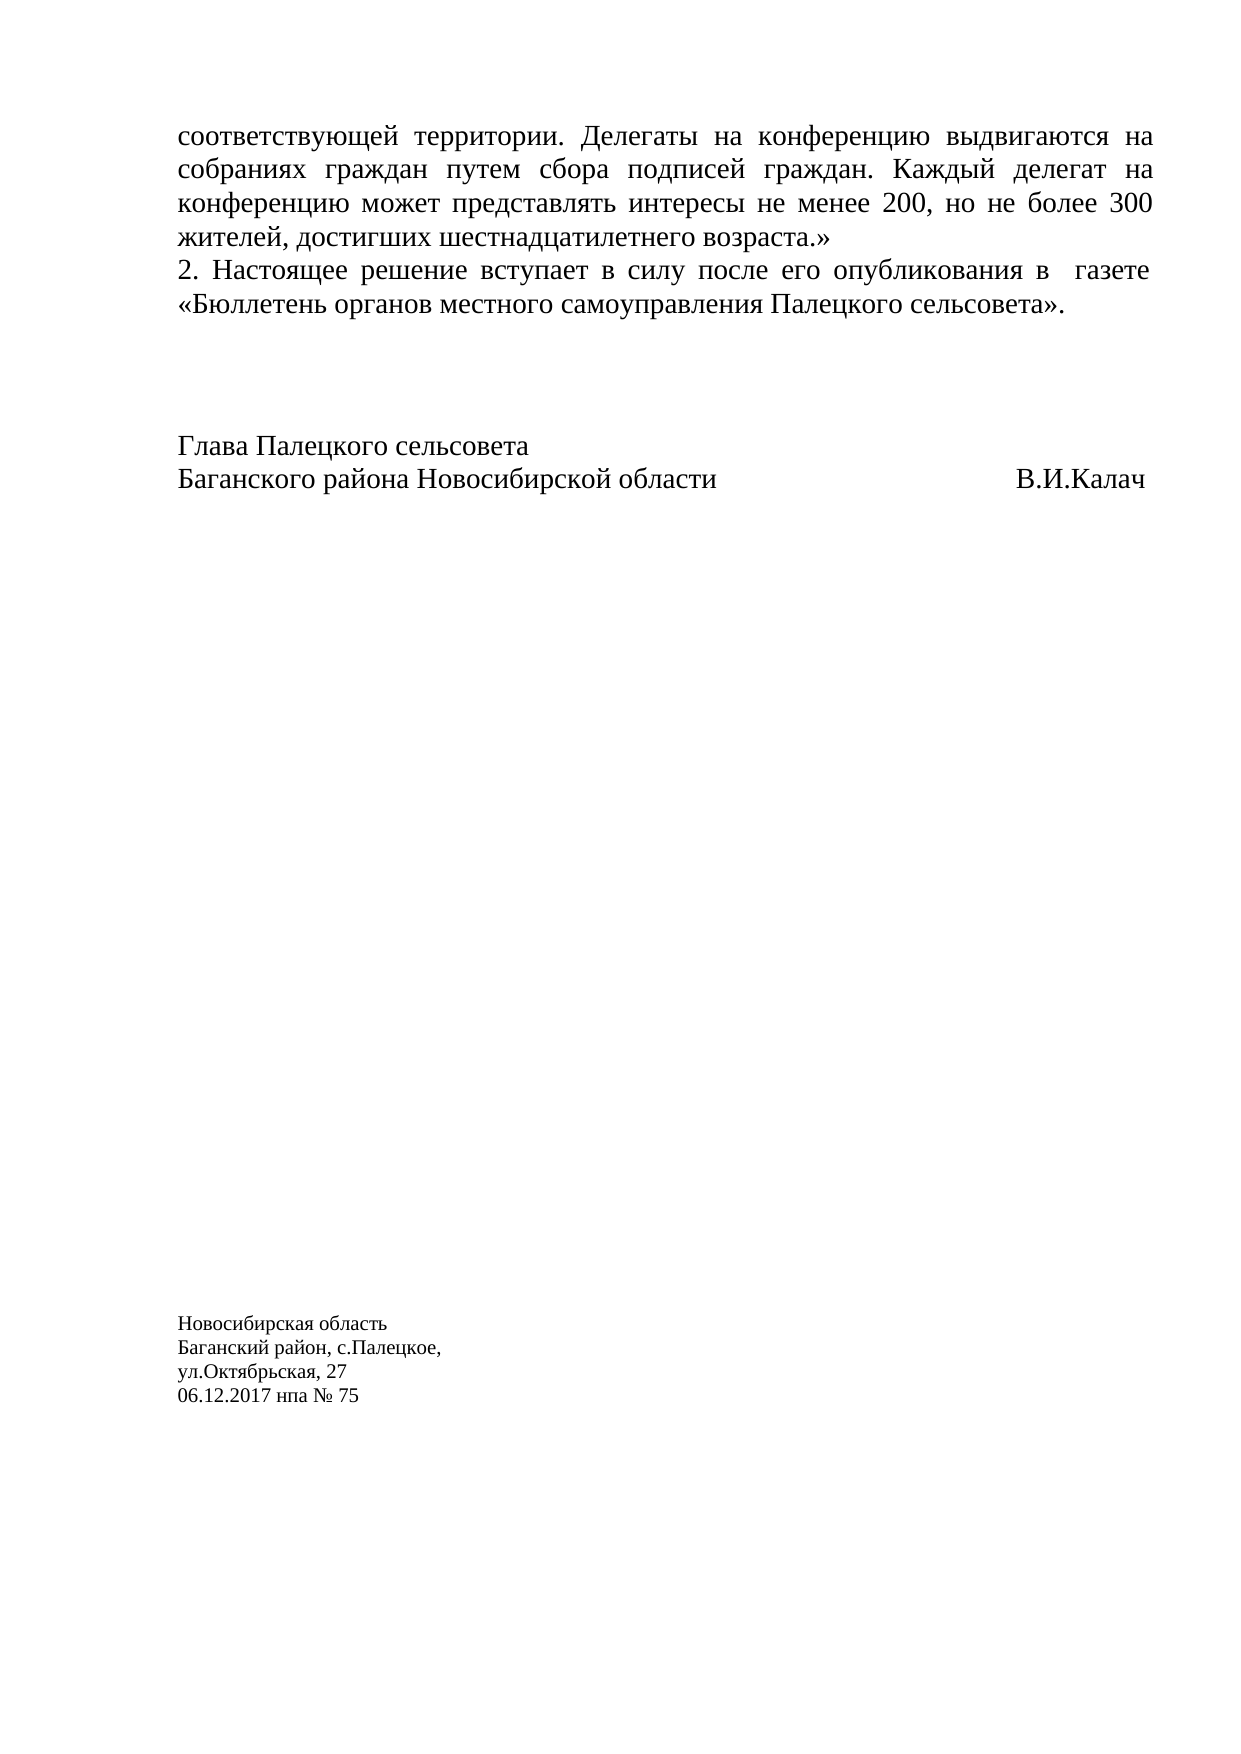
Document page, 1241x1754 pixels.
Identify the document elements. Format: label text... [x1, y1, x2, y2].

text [177, 118, 1154, 252]
text 06.12.2017 нпа № 75 [177, 1383, 1152, 1407]
text 2. Настоящее решение вступает в силу после его опубликования в газете «Бюллетень органов местного самоуправления Палецкого сельсовета». [177, 252, 1152, 319]
text ул.Октябрьская, 27 [177, 1359, 1152, 1383]
text Глава Палецкого сельсовета [177, 428, 1152, 462]
text Баганский район, с.Палецкое, [177, 1335, 1152, 1359]
text Баганского района Новосибирской области В.И.Калач [177, 462, 1152, 495]
text Новосибирская область [177, 1311, 1152, 1335]
